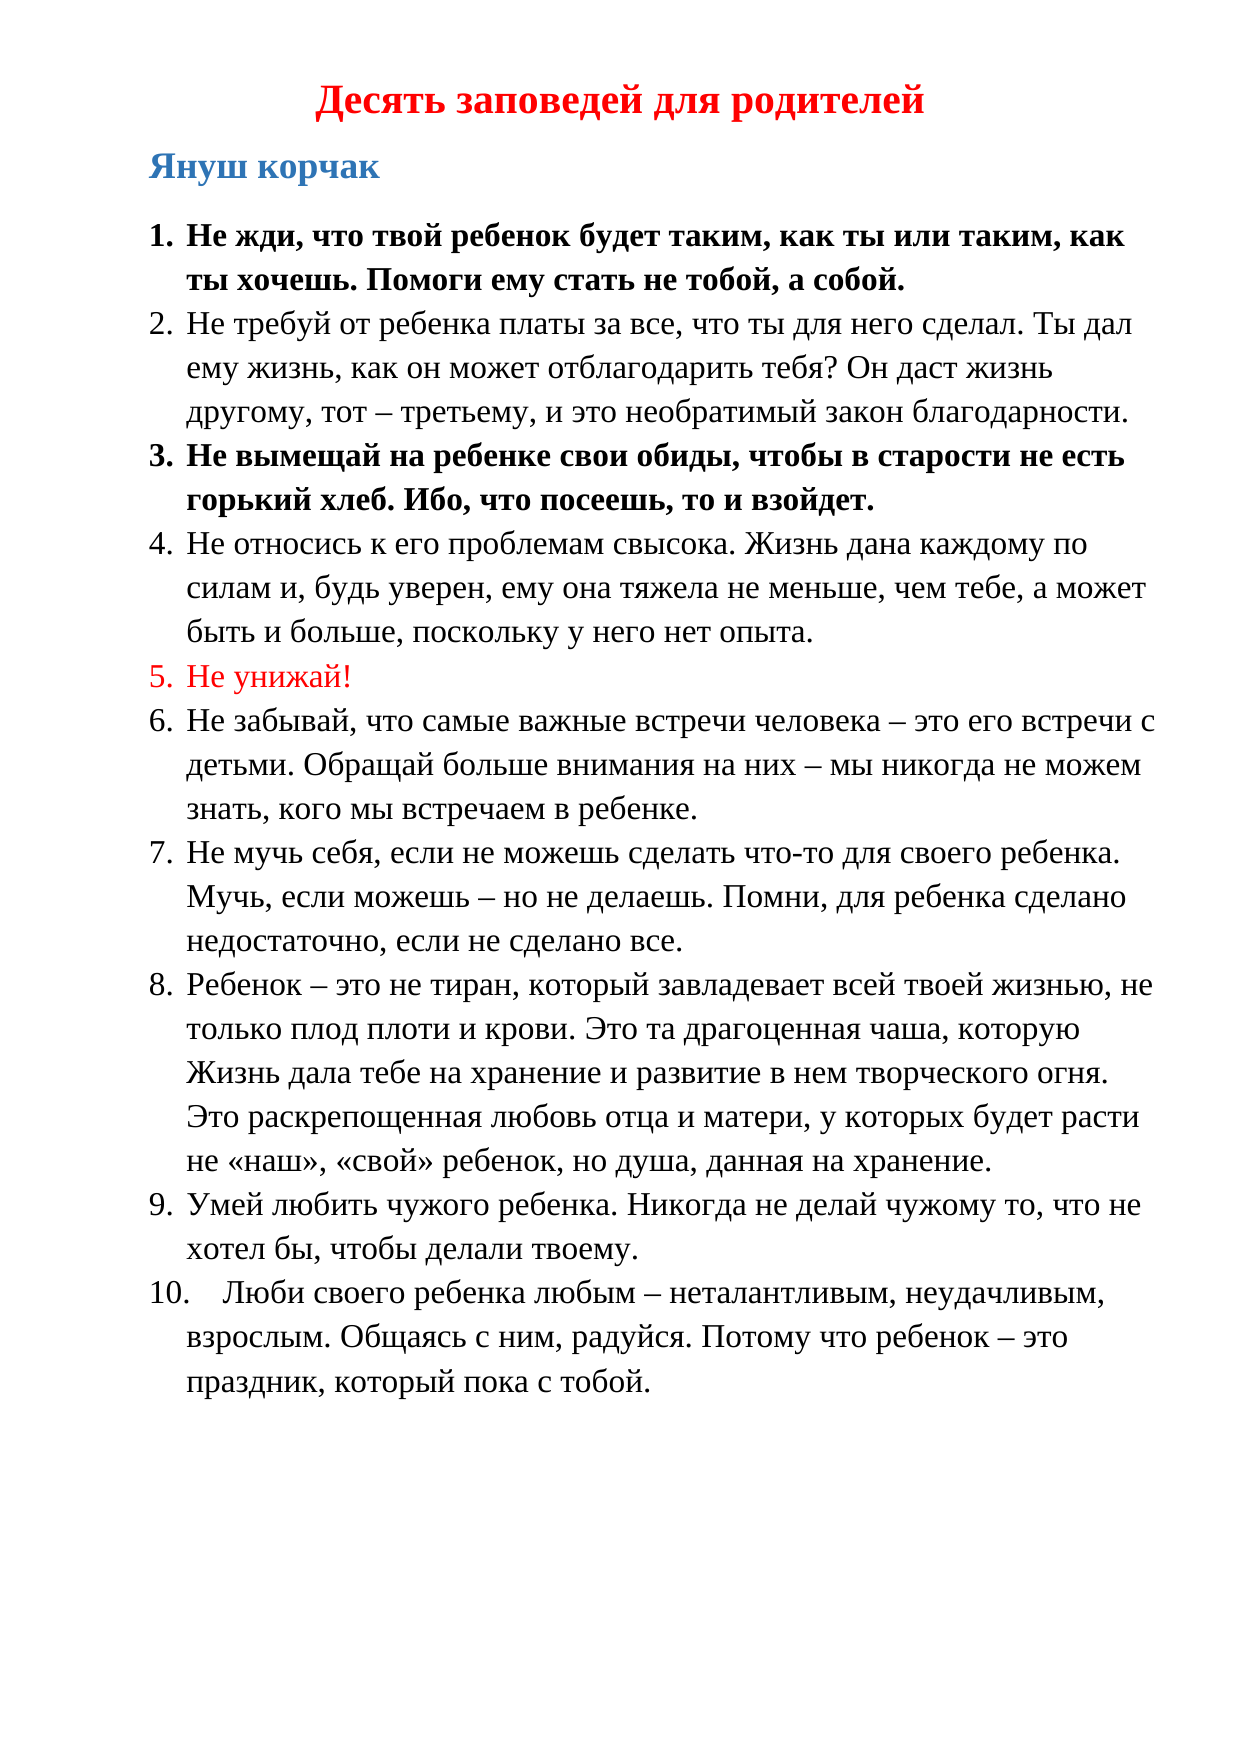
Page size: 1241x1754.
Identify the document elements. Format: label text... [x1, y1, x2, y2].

list Не вымещай на ребенке свои обиды, чтобы в старости не есть горький хлеб. Ибо, что посеешь, то и взойдет. [149, 436, 1165, 518]
list Не жди, что твой ребенок будет таким, как ты или таким, как ты хочешь. Помоги ему стать не тобой, а собой. [149, 215, 1165, 298]
text Януш корчак [75, 143, 1165, 186]
list Не забывай, что самые важные встречи человека – это его встречи с детьми. Обращай больше внимания на них – мы никогда не можем знать, кого мы встречаем в ребенке. [149, 700, 1165, 826]
list Люби своего ребенка любым – неталантливым, неудачливым, взрослым. Общаясь с ним, радуйся. Потому что ребенок – это праздник, который пока с тобой. [149, 1273, 1165, 1399]
list Умей любить чужого ребенка. Никогда не делай чужому то, что не хотел бы, чтобы делали твоему. [149, 1184, 1165, 1267]
list Не унижай! [149, 656, 1165, 694]
list Не мучь себя, если не можешь сделать что-то для своего ребенка. Мучь, если можешь – но не делаешь. Помни, для ребенка сделано недостаточно, если не сделано все. [149, 832, 1165, 958]
text Десять заповедей для родителей [75, 75, 1165, 123]
list Не требуй от ребенка платы за все, что ты для него сделал. Ты дал ему жизнь, как он может отблагодарить тебя? Он даст жизнь другому, тот – третьему, и это необратимый закон благодарности. [149, 303, 1165, 430]
list Ребенок – это не тиран, который завладевает всей твоей жизнью, не только плод плоти и крови. Это та драгоценная чаша, которую Жизнь дала тебе на хранение и развитие в нем творческого огня. Это раскрепощенная любовь отца и матери, у которых будет расти не «наш», «свой» ребенок, но душа, данная на хранение. [149, 964, 1165, 1179]
list Не относись к его проблемам свысока. Жизнь дана каждому по силам и, будь уверен, ему она тяжела не меньше, чем тебе, а может быть и больше, поскольку у него нет опыта. [149, 524, 1165, 650]
